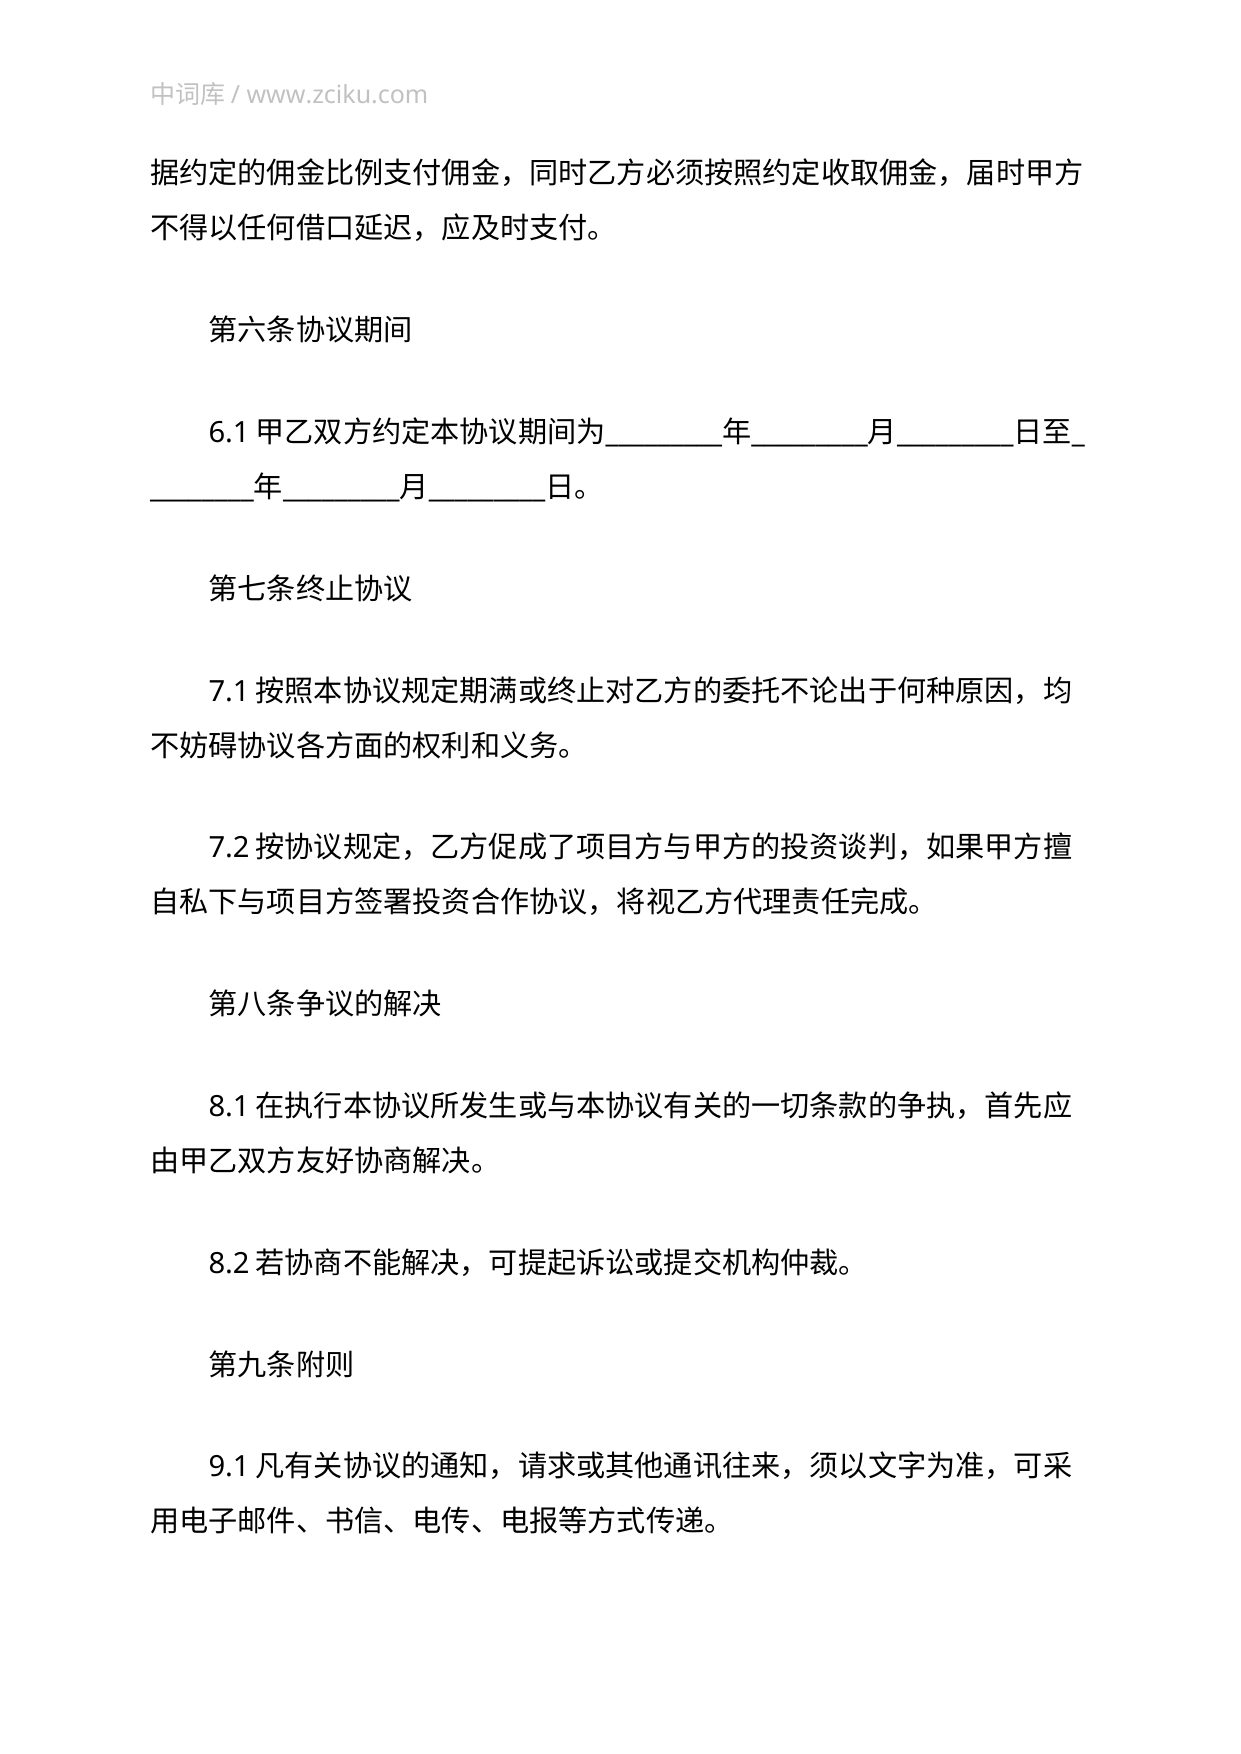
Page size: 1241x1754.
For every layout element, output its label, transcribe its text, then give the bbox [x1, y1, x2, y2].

text 9.1凡有关协议的通知，请求或其他通讯往来，须以文字为准，可采用电子邮件、书信、电传、电报等方式传递。 [150, 1443, 1090, 1540]
text 第六条协议期间 [150, 307, 1090, 349]
text 第七条终止协议 [150, 565, 1090, 608]
text 7.1按照本协议规定期满或终止对乙方的委托不论出于何种原因，均不妨碍协议各方面的权利和义务。 [150, 667, 1090, 764]
text 8.2若协商不能解决，可提起诉讼或提交机构仲裁。 [150, 1239, 1090, 1282]
text 第八条争议的解决 [150, 981, 1090, 1023]
text 6.1甲乙双方约定本协议期间为_________年_________月_________日至_________年_________月_________日。 [150, 408, 1090, 506]
text 8.1在执行本协议所发生或与本协议有关的一切条款的争执，首先应由甲乙双方友好协商解决。 [150, 1082, 1090, 1180]
text 7.2按协议规定，乙方促成了项目方与甲方的投资谈判，如果甲方擅自私下与项目方签署投资合作协议，将视乙方代理责任完成。 [150, 824, 1090, 921]
text 第九条附则 [150, 1341, 1090, 1383]
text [150, 150, 1090, 247]
